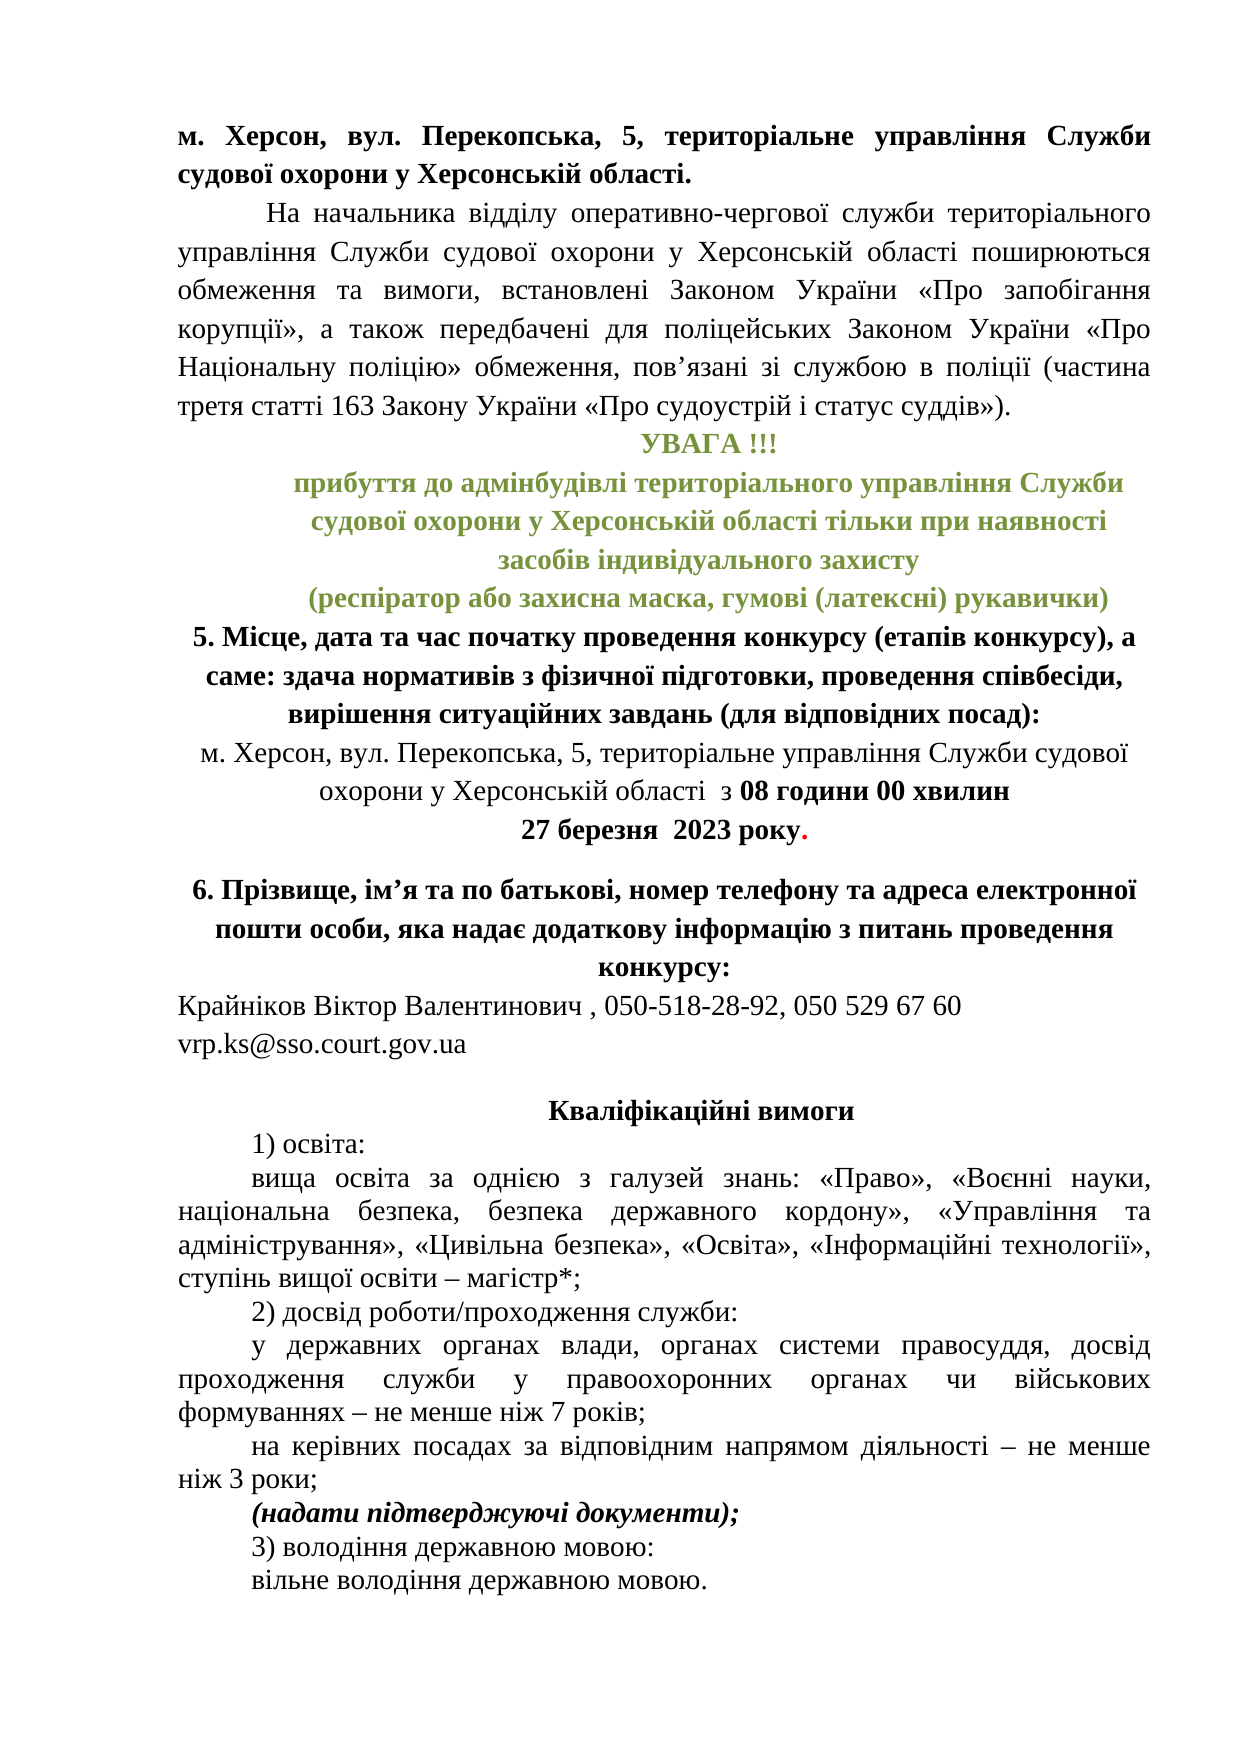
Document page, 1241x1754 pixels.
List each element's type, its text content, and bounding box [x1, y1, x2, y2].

text 6. Прізвище, ім’я та по батькові, номер телефону та адреса електронної пошти особи, яка надає додаткову інформацію з питань проведення конкурсу: [177, 872, 1152, 983]
text на керівних посадах за відповідним напрямом діяльності – не менше ніж 3 роки; [178, 1428, 1152, 1495]
text вища освіта за однією з галузей знань: «Право», «Воєнні науки, національна безпека, безпека державного кордону», «Управління та адміністрування», «Цивільна безпека», «Освіта», «Інформаційні технології», ступінь вищої освіти – магістр*; [178, 1160, 1152, 1294]
text На начальника відділу оперативно-чергової служби територіального управління Служби судової охорони у Херсонській області поширюються обмеження та вимоги, встановлені Законом України «Про запобігання корупції», а також передбачені для поліцейських Законом України «Про Національну поліцію» обмеження, пов’язані зі службою в поліції (частина третя статті 163 Закону України «Про судоустрій і статус суддів»). [177, 195, 1152, 421]
text 5. Місце, дата та час початку проведення конкурсу (етапів конкурсу), а саме: здача нормативів з фізичної підготовки, проведення співбесіди, вирішення ситуаційних завдань (для відповідних посад): [177, 619, 1152, 730]
text (респіратор або захисна маска, гумові (латексні) рукавички) [177, 581, 1152, 614]
text 2) досвід роботи/проходження служби: [178, 1294, 1152, 1327]
text 27 березня 2023 року. [177, 812, 1152, 845]
text 3) володіння державною мовою: [177, 1529, 1152, 1562]
text УВАГА !!! [177, 426, 1152, 460]
text вільне володіння державною мовою. [177, 1562, 1152, 1596]
text 1) освіта: [178, 1126, 1152, 1160]
text м. Херсон, вул. Перекопська, 5, територіальне управління Служби судової охорони у Херсонській області з 08 години 00 хвилин [177, 735, 1152, 807]
text Кваліфікаційні вимоги [177, 1093, 1152, 1126]
text Крайніков Віктор Валентинович , 050-518-28-92, 050 529 67 60 vrp.ks@sso.court.gov.ua [177, 988, 1152, 1060]
text прибуття до адмінбудівлі територіального управління Служби [177, 465, 1152, 498]
text (надати підтверджуючі документи); [178, 1495, 1152, 1529]
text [177, 118, 1152, 190]
text у державних органах влади, органах системи правосуддя, досвід проходження служби у правоохоронних органах чи військових формуваннях – не менше ніж 7 років; [178, 1327, 1152, 1428]
text судової охорони у Херсонській області тільки при наявності [177, 503, 1152, 537]
text засобів індивідуального захисту [177, 542, 1152, 576]
